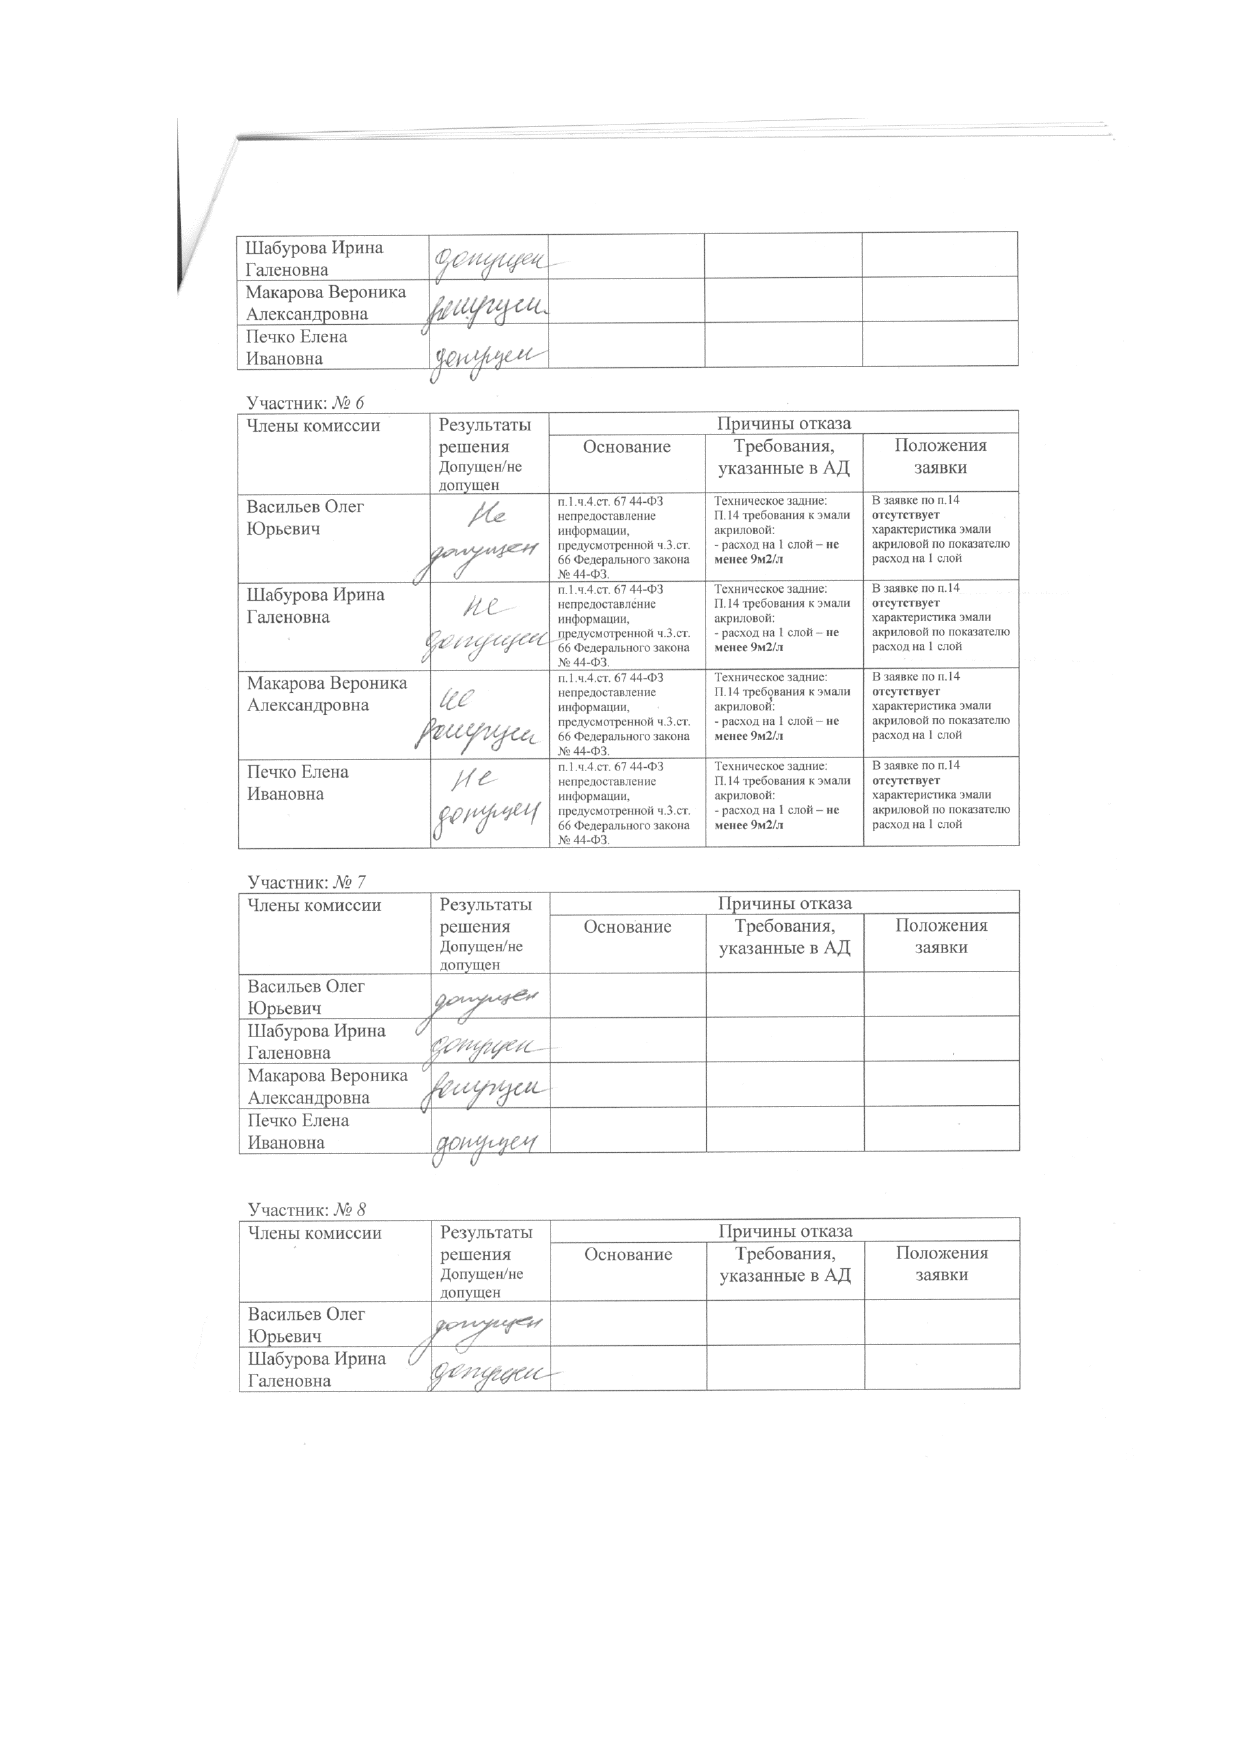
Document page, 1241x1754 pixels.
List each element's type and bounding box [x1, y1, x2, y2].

picture [177, 118, 1152, 1464]
